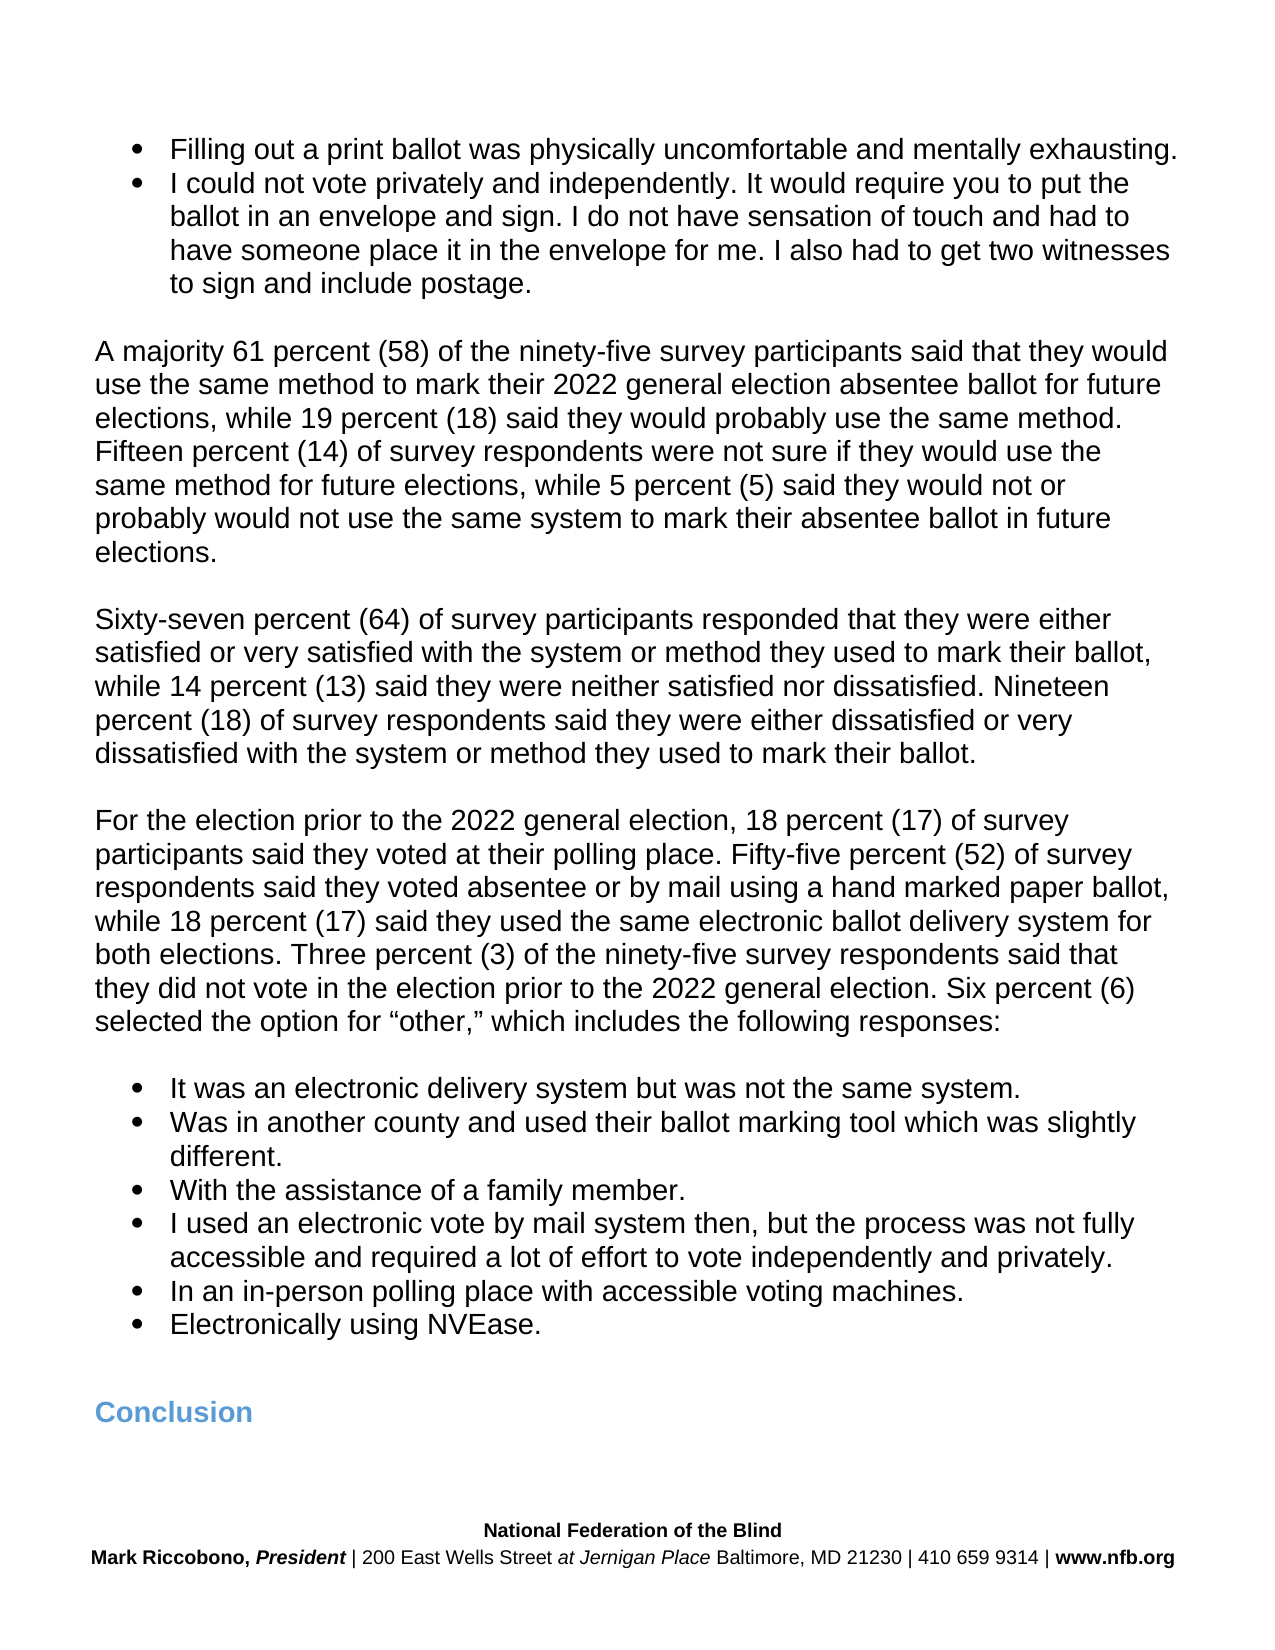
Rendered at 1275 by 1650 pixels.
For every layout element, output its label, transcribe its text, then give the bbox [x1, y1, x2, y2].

subtitle Conclusion [94, 1396, 1181, 1429]
list Filling out a print ballot was physically uncomfortable and mentally exhausting. [132, 132, 1181, 166]
text Sixty-seven percent (64) of survey participants responded that they were either satisfied or very satisfied with the system or method they used to mark their ballot, while 14 percent (13) said they were neither satisfied nor dissatisfied. Nineteen percent (18) of survey respondents said they were either dissatisfied or very dissatisfied with the system or method they used to mark their ballot. [94, 602, 1181, 770]
text A majority 61 percent (58) of the ninety-five survey participants said that they would use the same method to mark their 2022 general election absentee ballot for future elections, while 19 percent (18) said they would probably use the same method. Fifteen percent (14) of survey respondents were not sure if they would use the same method for future elections, while 5 percent (5) said they would not or probably would not use the same system to mark their absentee ballot in future elections. [94, 334, 1181, 568]
list I could not vote privately and independently. It would require you to put the ballot in an envelope and sign. I do not have sensation of touch and had to have someone place it in the envelope for me. I also had to get two witnesses to sign and include postage. [132, 166, 1181, 300]
text For the election prior to the 2022 general election, 18 percent (17) of survey participants said they voted at their polling place. Fifty-five percent (52) of survey respondents said they voted absentee or by mail using a hand marked paper ballot, while 18 percent (17) said they used the same electronic ballot delivery system for both elections. Three percent (3) of the ninety-five survey respondents said that they did not vote in the election prior to the 2022 general election. Six percent (6) selected the option for “other,” which includes the following responses: [94, 803, 1181, 1038]
list I used an electronic vote by mail system then, but the process was not fully accessible and required a lot of effort to vote independently and privately. [132, 1206, 1181, 1274]
list Was in another county and used their ballot marking tool which was slightly different. [132, 1105, 1181, 1173]
list With the assistance of a family member. [132, 1173, 1181, 1206]
list In an in-person polling place with accessible voting machines. [132, 1274, 1181, 1307]
list Electronically using NVEase. [132, 1307, 1181, 1341]
list It was an electronic delivery system but was not the same system. [132, 1072, 1181, 1105]
